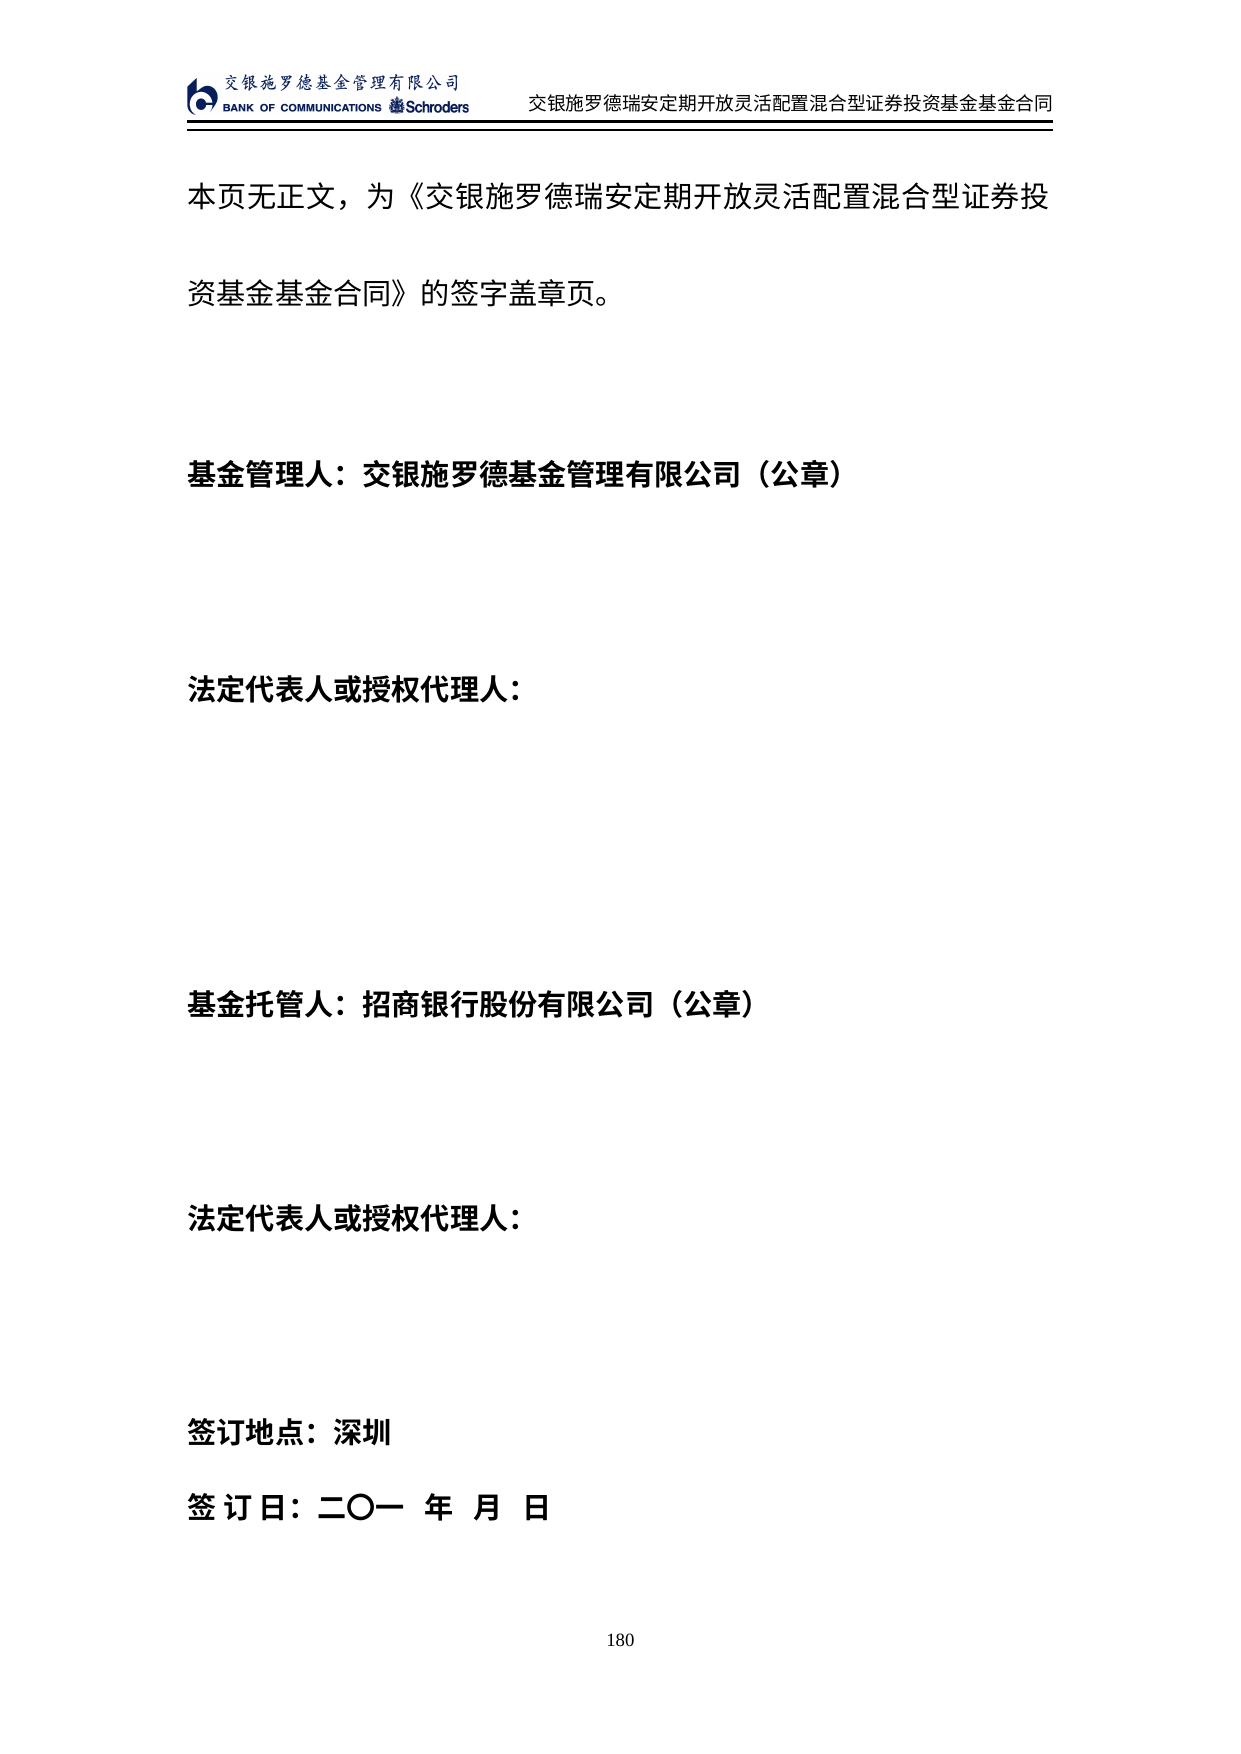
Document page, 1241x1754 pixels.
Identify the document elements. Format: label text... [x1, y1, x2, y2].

text 法定代表人或授权代理人： [187, 1196, 1053, 1238]
picture [187, 74, 469, 115]
text 签 订 日：二〇一 年 月 日 [187, 1473, 1053, 1538]
text 基金托管人：招商银行股份有限公司（公章） [187, 981, 1053, 1023]
text 签订地点：深圳 [187, 1410, 1053, 1452]
text 本页无正文，为《交银施罗德瑞安定期开放灵活配置混合型证券投资基金基金合同》的签字盖章页。 [187, 162, 1053, 324]
text 法定代表人或授权代理人： [187, 666, 1053, 708]
text 基金管理人：交银施罗德基金管理有限公司（公章） [187, 452, 1053, 494]
